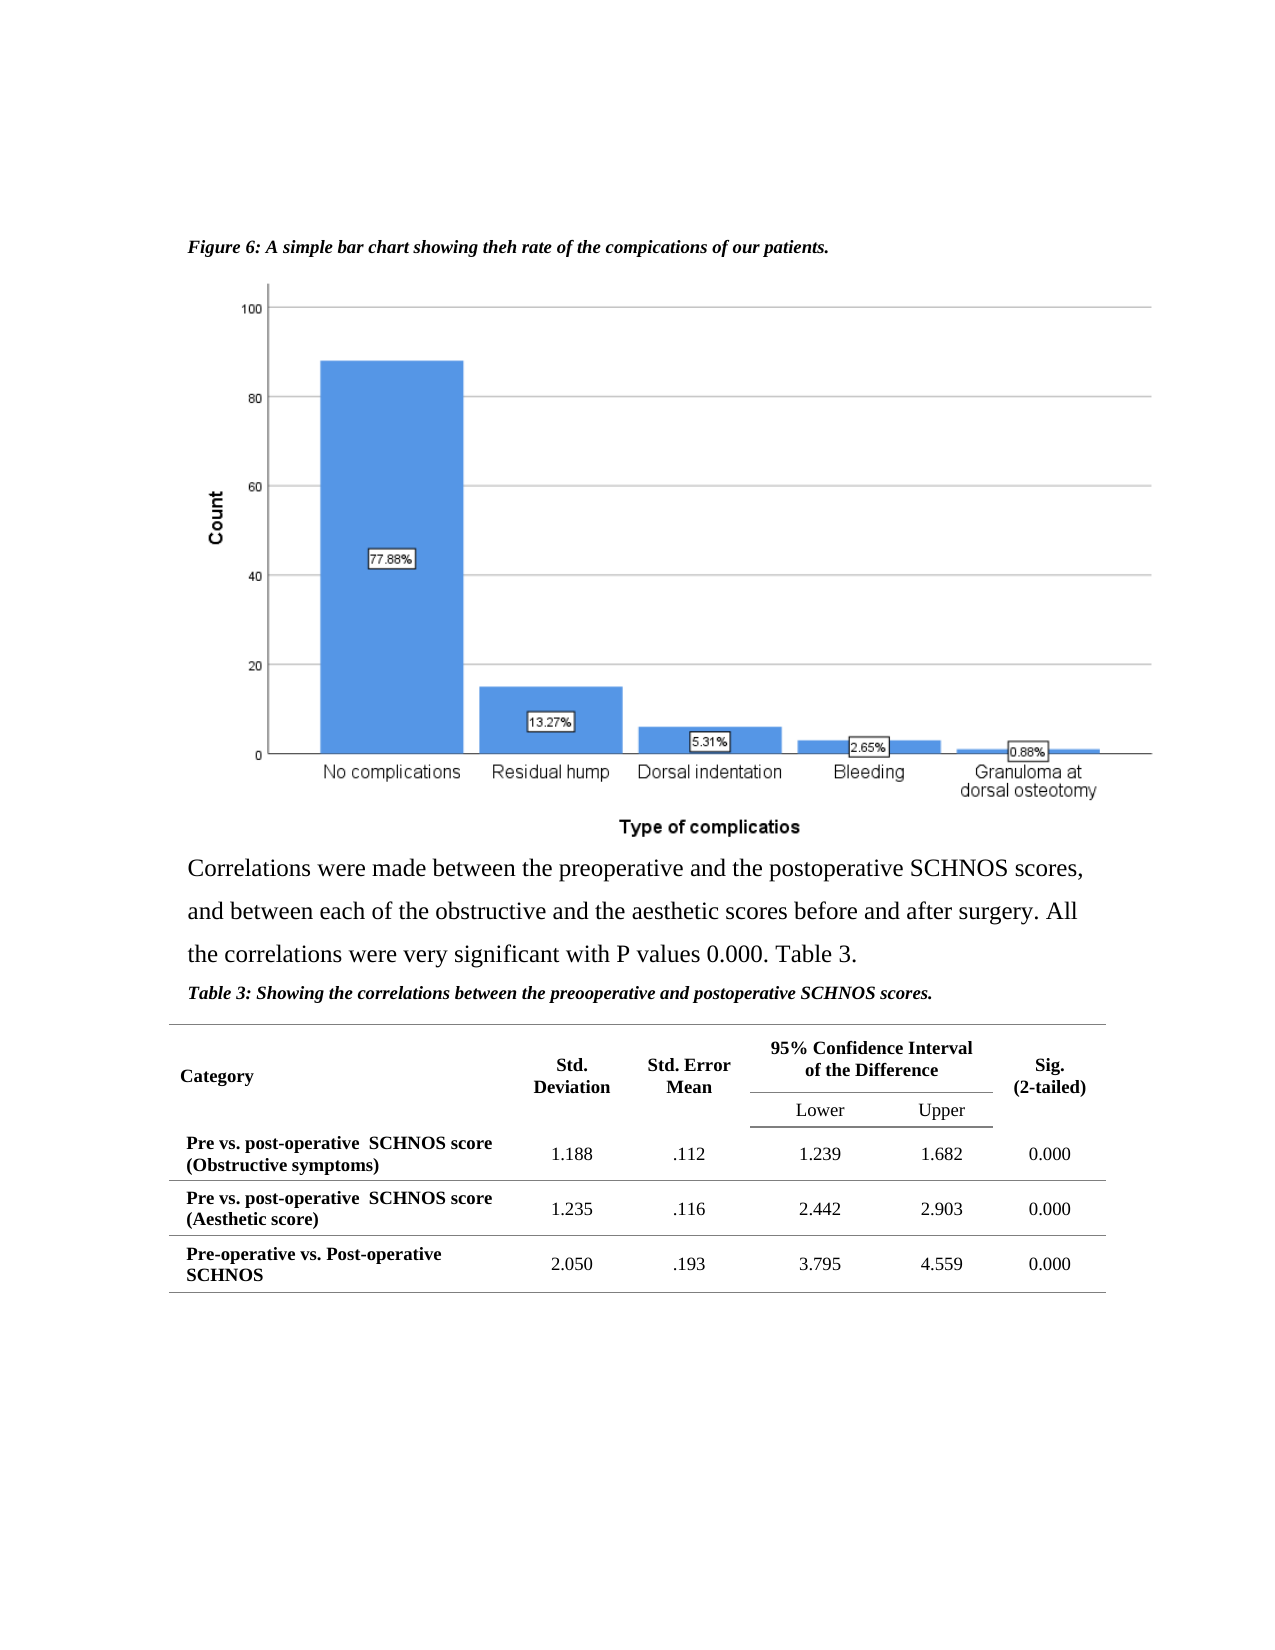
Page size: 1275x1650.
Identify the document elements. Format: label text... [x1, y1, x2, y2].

table_cell 0.000 [993, 1236, 1106, 1292]
text Correlations were made between the preoperative and the postoperative SCHNOS scores, and between each of the obstructive and the aesthetic scores before and after surgery. All the correlations were very significant with P values 0.000. Table 3. [187, 853, 1087, 968]
table_cell Upper [890, 1093, 993, 1126]
table_cell 2.050 [516, 1236, 628, 1292]
table_cell .112 [628, 1126, 750, 1180]
table_cell 2.442 [750, 1181, 890, 1235]
table_cell Lower [750, 1093, 890, 1126]
picture [187, 278, 1163, 853]
table_cell 3.795 [750, 1236, 890, 1292]
text Figure 6: A simple bar chart showing theh rate of the compications of our patients. [187, 236, 1087, 258]
table_cell Pre vs. post-operative SCHNOS score (Obstructive symptoms) [169, 1126, 516, 1180]
table_cell 2.903 [890, 1181, 993, 1235]
table_header Std. Error Mean [628, 1025, 750, 1126]
table_header Std. Deviation [516, 1025, 628, 1126]
table_cell 0.000 [993, 1126, 1106, 1180]
table_header Category [169, 1025, 516, 1126]
table_header 95% Confidence Interval of the Difference [750, 1025, 993, 1092]
table_cell 1.239 [750, 1128, 890, 1180]
table_cell .193 [628, 1236, 750, 1292]
table_cell 1.682 [890, 1128, 993, 1180]
table_cell 1.235 [516, 1181, 628, 1235]
table_cell 1.188 [516, 1126, 628, 1180]
table_cell .116 [628, 1181, 750, 1235]
table_cell 4.559 [890, 1236, 993, 1292]
table_cell Pre-operative vs. Post-operative SCHNOS [169, 1236, 516, 1292]
table_header Sig. (2-tailed) [993, 1025, 1106, 1126]
table_cell 0.000 [993, 1181, 1106, 1235]
text Table 3: Showing the correlations between the preooperative and postoperative SCHNOS scores. [187, 982, 1087, 1003]
table_cell Pre vs. post-operative SCHNOS score (Aesthetic score) [169, 1181, 516, 1235]
